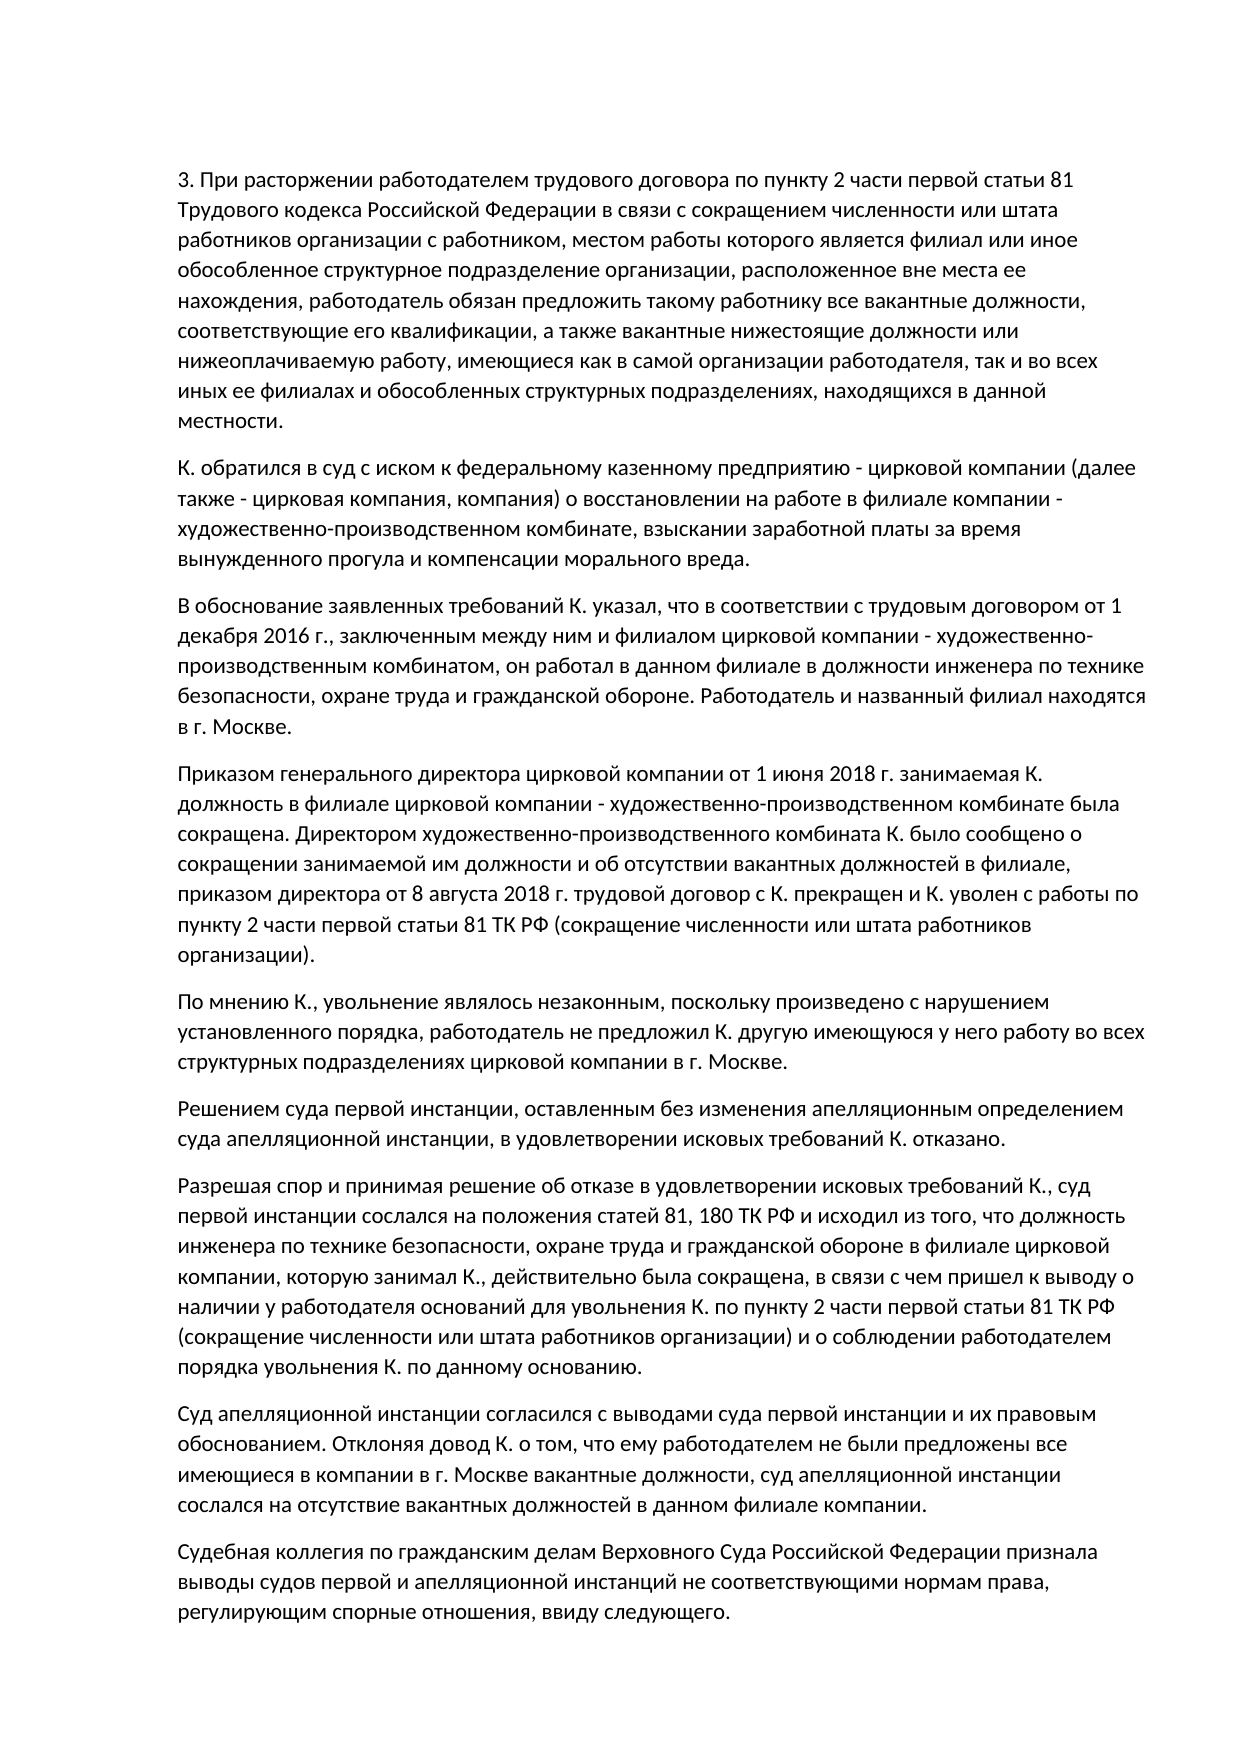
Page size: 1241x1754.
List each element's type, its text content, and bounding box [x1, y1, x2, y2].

text 3. При расторжении работодателем трудового договора по пункту 2 части первой статьи 81 Трудового кодекса Российской Федерации в связи с сокращением численности или штата работников организации с работником, местом работы которого является филиал или иное обособленное структурное подразделение организации, расположенное вне места ее нахождения, работодатель обязан предложить такому работнику все вакантные должности, соответствующие его квалификации, а также вакантные нижестоящие должности или нижеоплачиваемую работу, имеющиеся как в самой организации работодателя, так и во всех иных ее филиалах и обособленных структурных подразделениях, находящихся в данной местности. [177, 165, 1152, 435]
text Приказом генерального директора цирковой компании от 1 июня 2018 г. занимаемая К. должность в филиале цирковой компании - художественно-производственном комбинате была сокращена. Директором художественно-производственного комбината К. было сообщено о сокращении занимаемой им должности и об отсутствии вакантных должностей в филиале, приказом директора от 8 августа 2018 г. трудовой договор с К. прекращен и К. уволен с работы по пункту 2 части первой статьи 81 ТК РФ (сокращение численности или штата работников организации). [177, 759, 1152, 968]
text К. обратился в суд с иском к федеральному казенному предприятию - цирковой компании (далее также - цирковая компания, компания) о восстановлении на работе в филиале компании - художественно-производственном комбинате, взыскании заработной платы за время вынужденного прогула и компенсации морального вреда. [177, 453, 1152, 572]
text Судебная коллегия по гражданским делам Верховного Суда Российской Федерации признала выводы судов первой и апелляционной инстанций не соответствующими нормам права, регулирующим спорные отношения, ввиду следующего. [177, 1537, 1152, 1625]
text В обоснование заявленных требований К. указал, что в соответствии с трудовым договором от 1 декабря 2016 г., заключенным между ним и филиалом цирковой компании - художественно-производственным комбинатом, он работал в данном филиале в должности инженера по технике безопасности, охране труда и гражданской обороне. Работодатель и названный филиал находятся в г. Москве. [177, 591, 1152, 740]
text По мнению К., увольнение являлось незаконным, поскольку произведено с нарушением установленного порядка, работодатель не предложил К. другую имеющуюся у него работу во всех структурных подразделениях цирковой компании в г. Москве. [177, 987, 1152, 1075]
text Суд апелляционной инстанции согласился с выводами суда первой инстанции и их правовым обоснованием. Отклоняя довод К. о том, что ему работодателем не были предложены все имеющиеся в компании в г. Москве вакантные должности, суд апелляционной инстанции сослался на отсутствие вакантных должностей в данном филиале компании. [177, 1399, 1152, 1518]
text Решением суда первой инстанции, оставленным без изменения апелляционным определением суда апелляционной инстанции, в удовлетворении исковых требований К. отказано. [177, 1094, 1152, 1152]
text Разрешая спор и принимая решение об отказе в удовлетворении исковых требований К., суд первой инстанции сослался на положения статей 81, 180 ТК РФ и исходил из того, что должность инженера по технике безопасности, охране труда и гражданской обороне в филиале цирковой компании, которую занимал К., действительно была сокращена, в связи с чем пришел к выводу о наличии у работодателя оснований для увольнения К. по пункту 2 части первой статьи 81 ТК РФ (сокращение численности или штата работников организации) и о соблюдении работодателем порядка увольнения К. по данному основанию. [177, 1171, 1152, 1381]
